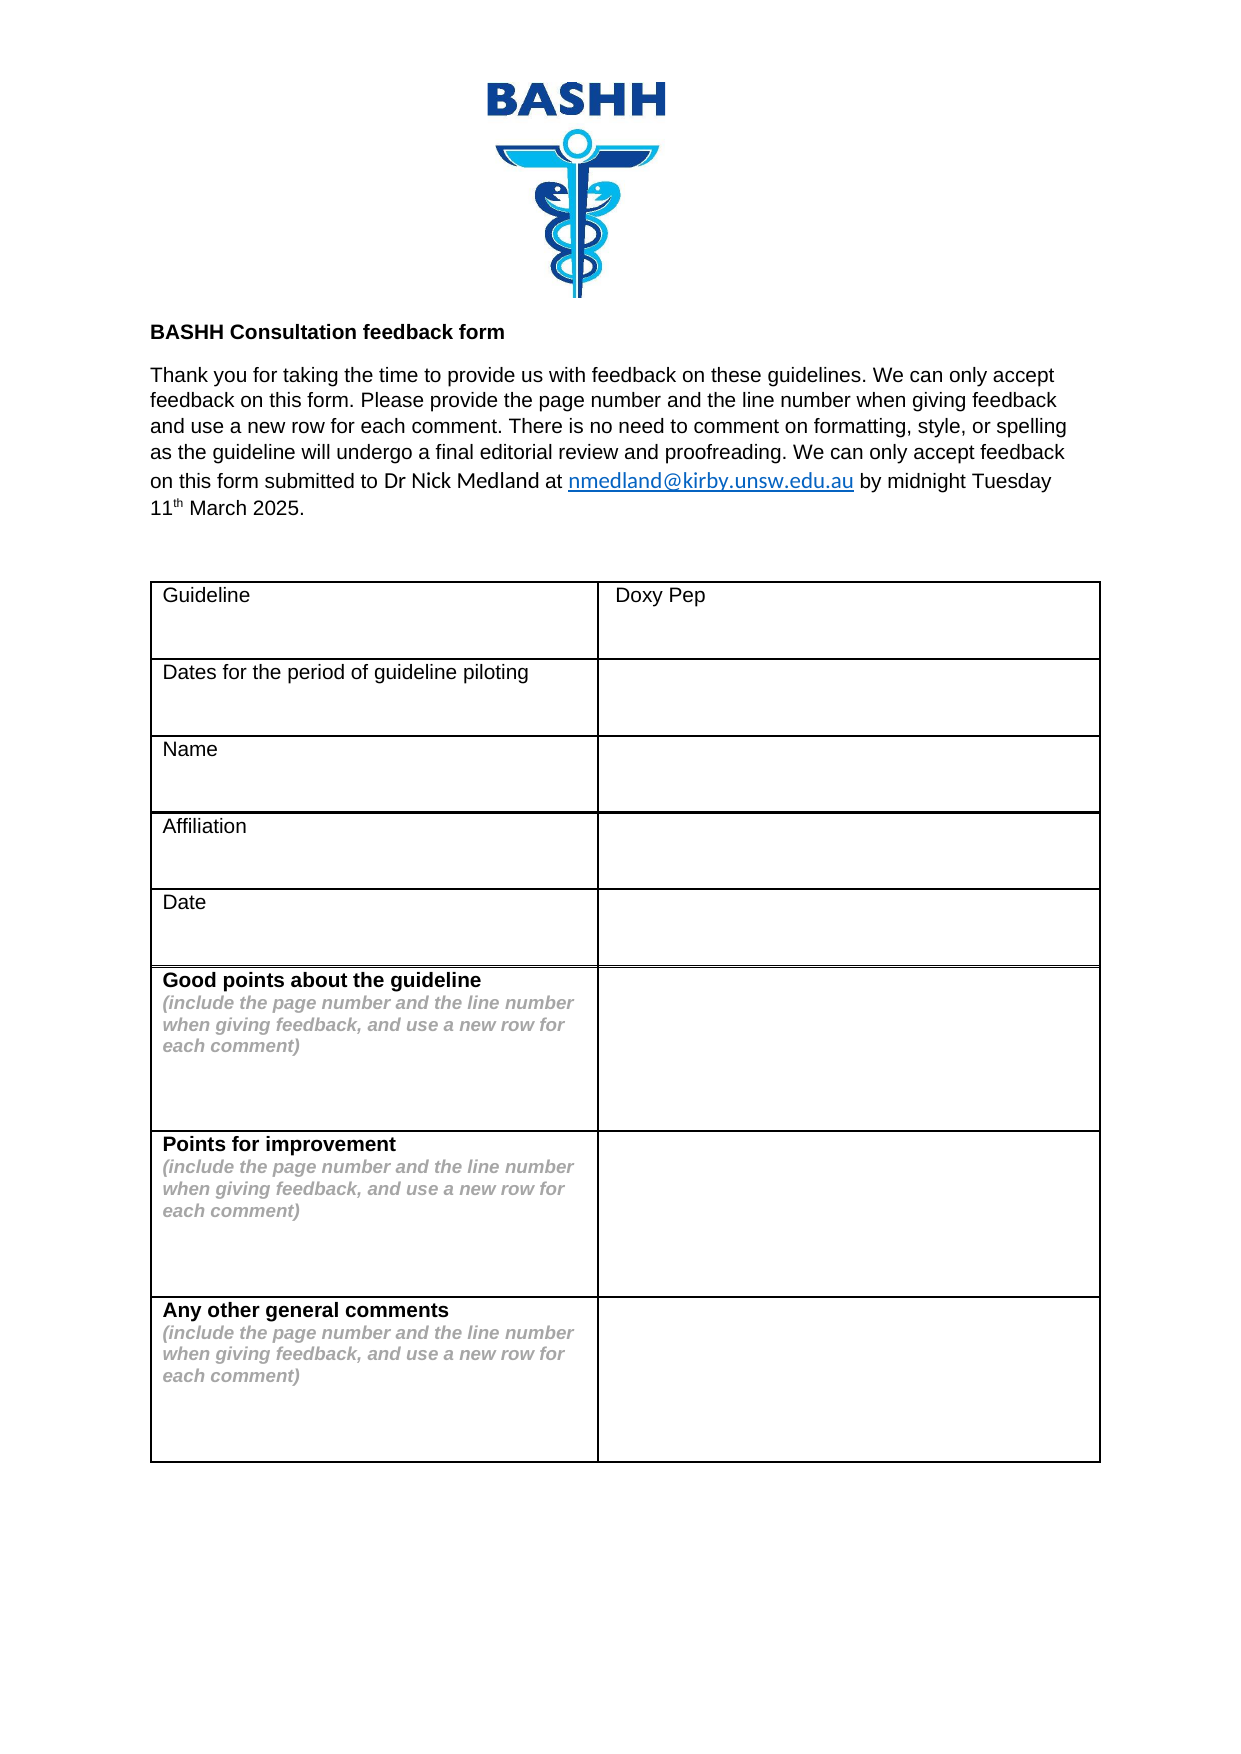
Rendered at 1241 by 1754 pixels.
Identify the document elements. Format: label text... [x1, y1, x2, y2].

picture [561, 259, 572, 275]
table_cell Good points about the guideline (include the page number and the line number when giving feedback, and use a new row for each comment) [152, 968, 597, 1130]
picture [558, 225, 571, 244]
table_cell Name [152, 737, 597, 811]
table_header Doxy Pep [599, 583, 1099, 658]
table_cell [599, 814, 1099, 888]
table_cell Dates for the period of guideline piloting [152, 660, 597, 734]
table_cell Any other general comments (include the page number and the line number when giving feedback, and use a new row for each comment) [152, 1298, 597, 1461]
table_cell [599, 1132, 1099, 1296]
table_cell [599, 737, 1099, 811]
text Thank you for taking the time to provide us with feedback on these guidelines. We can only accept feedback on this form. Please provide the page number and the line number when giving feedback and use a new row for each comment. There is no need to comment on formatting, style, or spelling as the guideline will undergo a final editorial review and proofreading. We can only accept feedback on this form submitted to Dr Nick Medland at nmedland@kirby.unsw.edu.au by midnight Tuesday 11th March 2025. [150, 362, 1090, 520]
table_header Guideline [152, 583, 597, 658]
table_cell [599, 968, 1099, 1130]
table_cell [599, 1298, 1099, 1461]
table_cell Affiliation [152, 814, 597, 888]
table_cell Date [152, 890, 597, 965]
table_cell [599, 890, 1099, 965]
picture [487, 82, 666, 298]
text BASHH Consultation feedback form [150, 320, 1090, 344]
table_cell Points for improvement (include the page number and the line number when giving feedback, and use a new row for each comment) [152, 1132, 597, 1296]
table_cell [599, 660, 1099, 734]
